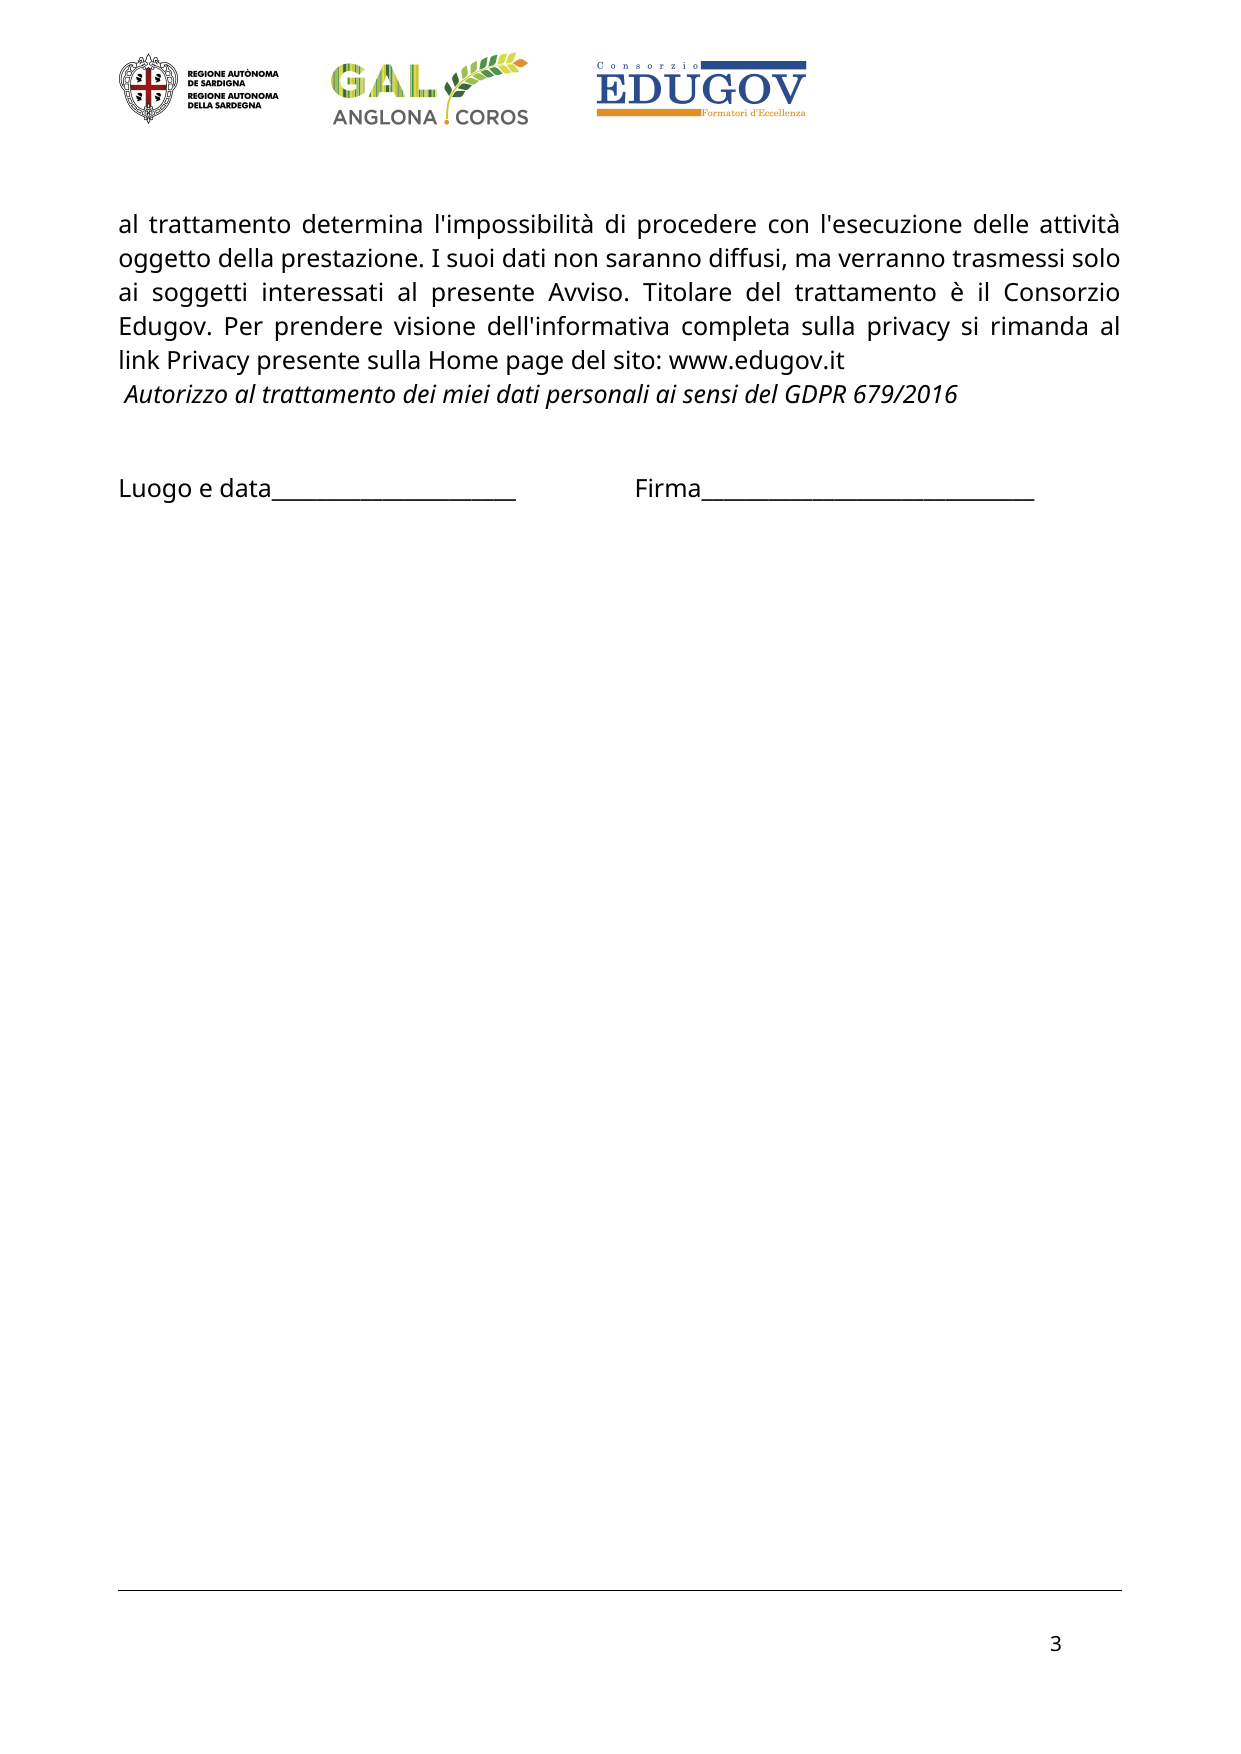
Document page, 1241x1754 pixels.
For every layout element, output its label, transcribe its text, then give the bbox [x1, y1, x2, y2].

text Autorizzo al trattamento dei miei dati personali ai sensi del GDPR 679/2016 [118, 377, 1122, 411]
picture [1, 0, 1241, 178]
text Luogo e data______________________ Firma______________________________ [118, 471, 1122, 505]
